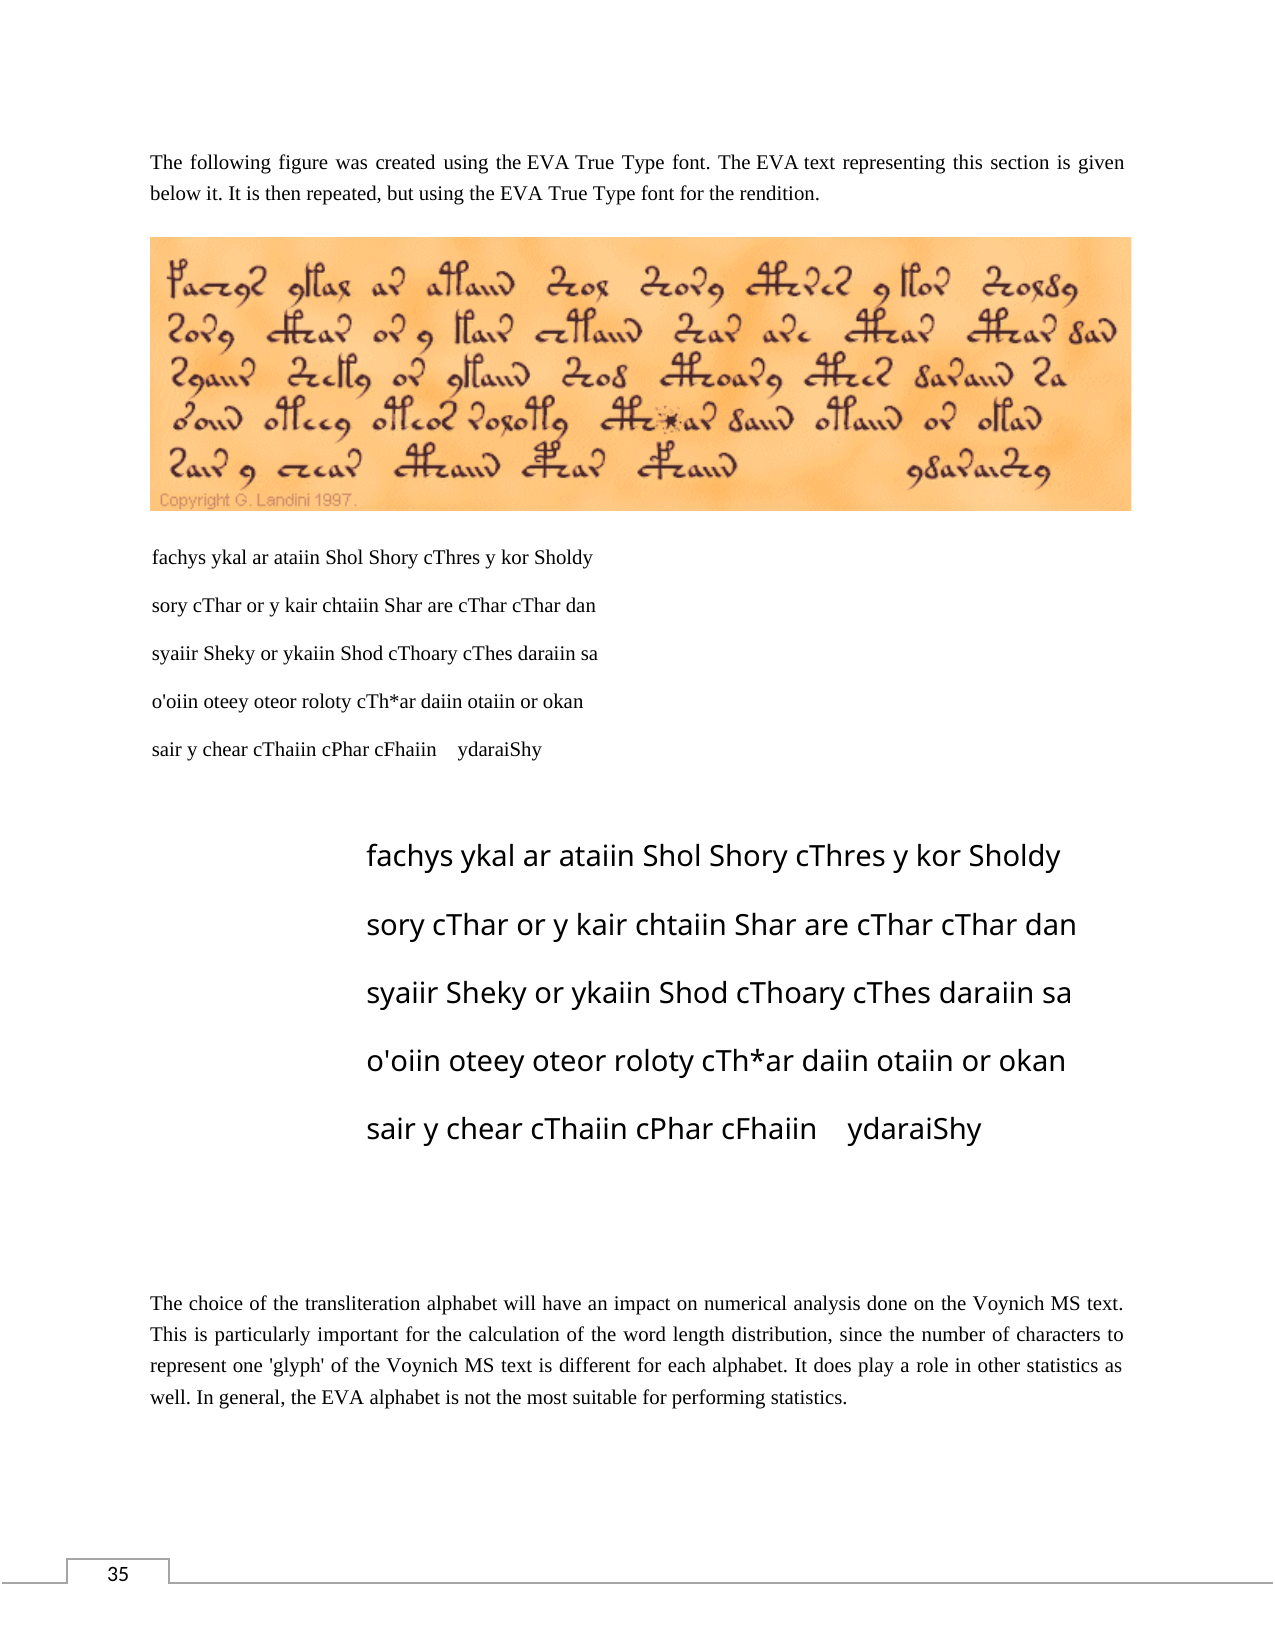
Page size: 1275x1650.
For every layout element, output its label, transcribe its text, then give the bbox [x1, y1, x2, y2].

text The following figure was created using the EVA True Type font. The EVA text representing this section is given below it. It is then repeated, but using the EVA True Type font for the rendition. [150, 150, 1125, 205]
picture [150, 237, 1132, 511]
table_cell fachys ykal ar ataiin Shol Shory cThres y kor Sholdy sory cThar or y kair chtaiin Shar are cThar cThar dan syaiir Sheky or ykaiin Shod cThoary cThes daraiin sa o'oiin oteey oteor roloty cTh*ar daiin otaiin or okan sair y chear cThaiin cPhar cFhaiin ydaraiShy [364, 834, 1125, 1226]
table_header fachys ykal ar ataiin Shol Shory cThres y kor Sholdy sory cThar or y kair chtaiin Shar are cThar cThar dan syaiir Sheky or ykaiin Shod cThoary cThes daraiin sa o'oiin oteey oteor roloty cTh*ar daiin otaiin or okan sair y chear cThaiin cPhar cFhaiin ydaraiShy [150, 544, 1125, 834]
text The choice of the transliteration alphabet will have an impact on numerical analysis done on the Voynich MS text. This is particularly important for the calculation of the word length distribution, since the number of characters to represent one 'glyph' of the Voynich MS text is different for each alphabet. It does play a role in other statistics as well. In general, the EVA alphabet is not the most suitable for performing statistics. [150, 1291, 1125, 1409]
